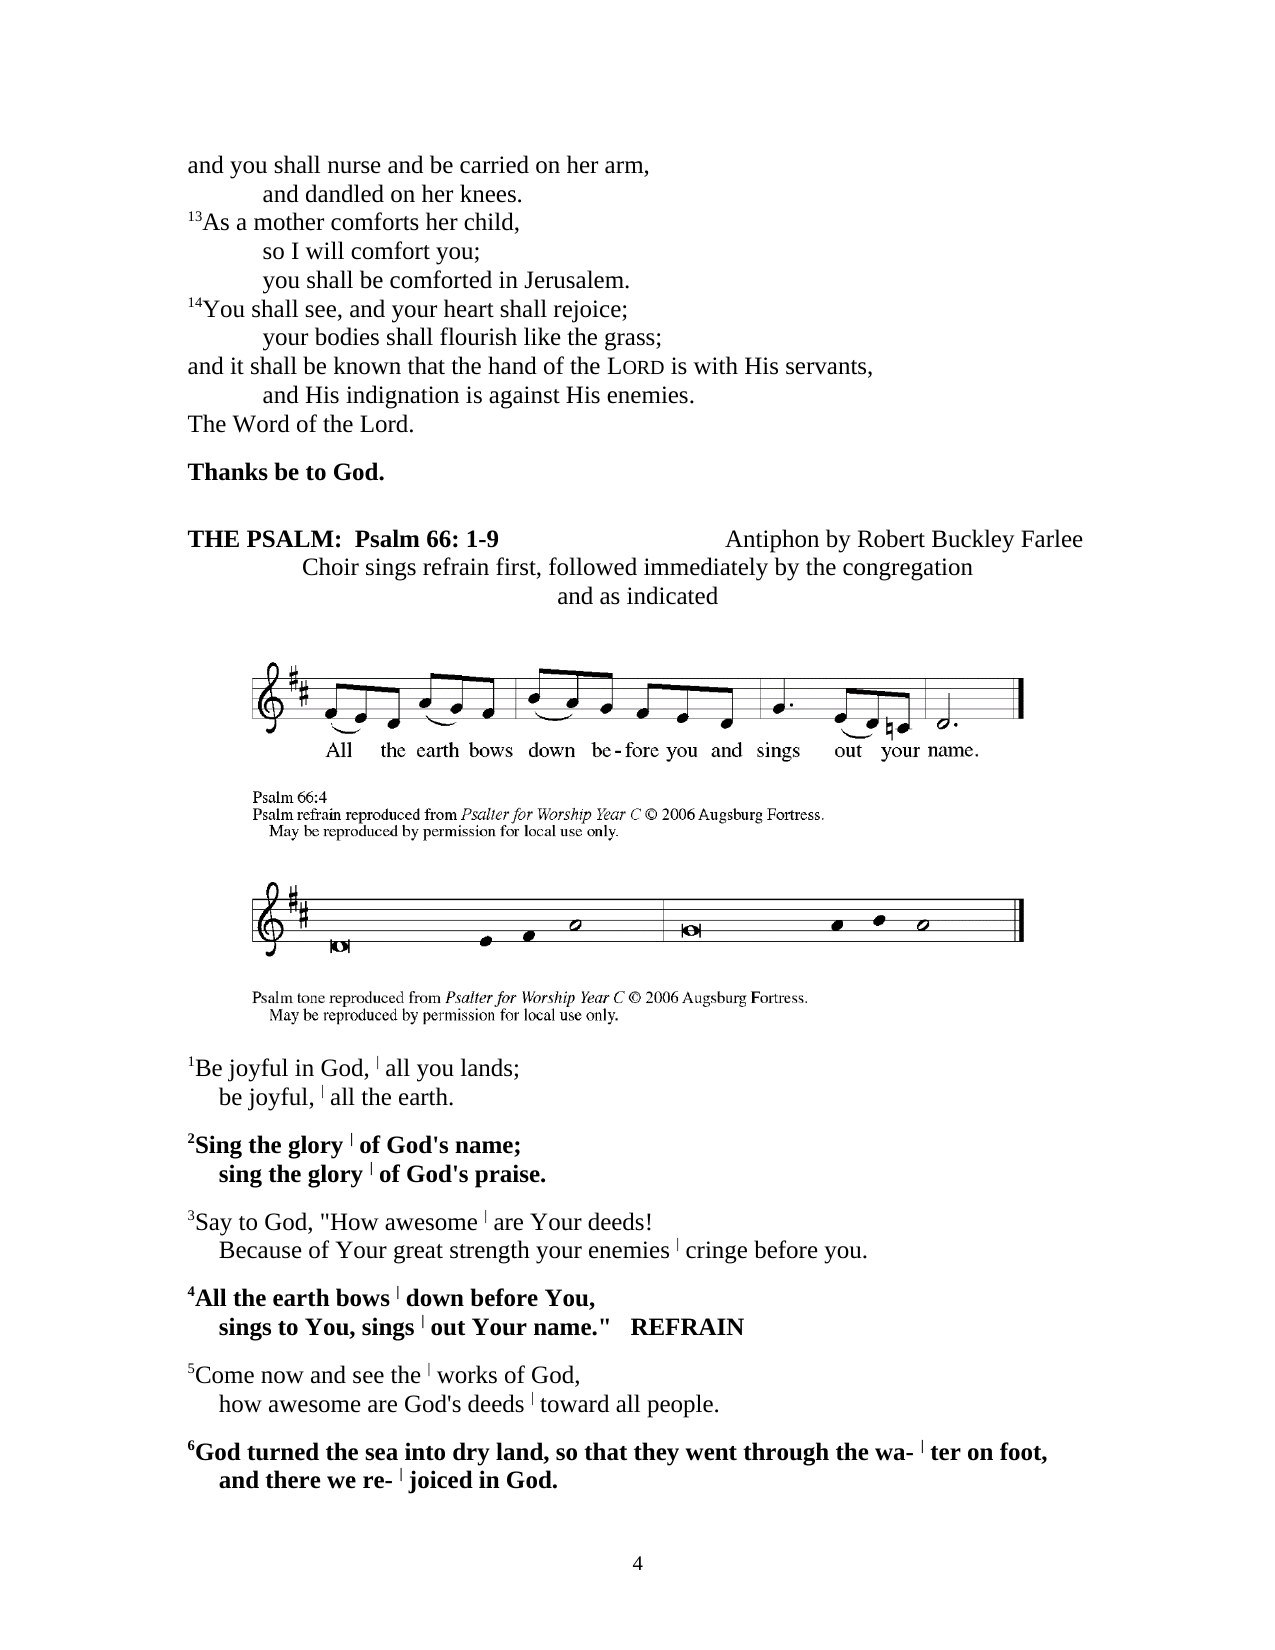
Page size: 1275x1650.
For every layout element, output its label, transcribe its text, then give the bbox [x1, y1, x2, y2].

text 13As a mother comforts her child, [187, 207, 1087, 236]
text and you shall nurse and be carried on her arm, [187, 150, 1087, 179]
text and there we re- | joiced in God. [187, 1465, 1087, 1494]
text so I will comfort you; [187, 236, 1087, 265]
text sings to You, sings | out Your name." REFRAIN [187, 1312, 1087, 1341]
text be joyful, | all the earth. [187, 1082, 1087, 1111]
text you shall be comforted in Jerusalem. [187, 265, 1087, 294]
text and His indignation is against His enemies. [187, 380, 1087, 409]
text Thanks be to God. [187, 457, 1087, 485]
picture [212, 638, 1063, 1044]
text Choir sings refrain first, followed immediately by the congregation [187, 552, 1087, 581]
text 6God turned the sea into dry land, so that they went through the wa- | ter on foot, [187, 1437, 1087, 1465]
text 14You shall see, and your heart shall rejoice; [187, 294, 1087, 322]
text The Word of the Lord. [187, 409, 1087, 437]
text 2Sing the glory | of God's name; [187, 1130, 1087, 1159]
text THE PSALM: Psalm 66: 1-9 Antiphon by Robert Buckley Farlee [187, 524, 1087, 552]
text your bodies shall flourish like the grass; [187, 322, 1087, 351]
text 4All the earth bows | down before You, [187, 1283, 1087, 1312]
text how awesome are God's deeds | toward all people. [187, 1389, 1087, 1417]
text and it shall be known that the hand of the Lord is with His servants, [187, 351, 1087, 380]
text and as indicated [187, 581, 1087, 610]
text 1Be joyful in God, | all you lands; [187, 1053, 1087, 1082]
text 3Say to God, "How awesome | are Your deeds! [187, 1207, 1087, 1235]
text Because of Your great strength your enemies | cringe before you. [187, 1235, 1087, 1264]
text 5Come now and see the | works of God, [187, 1360, 1087, 1389]
text and dandled on her knees. [187, 179, 1087, 207]
text sing the glory | of God's praise. [187, 1159, 1087, 1187]
